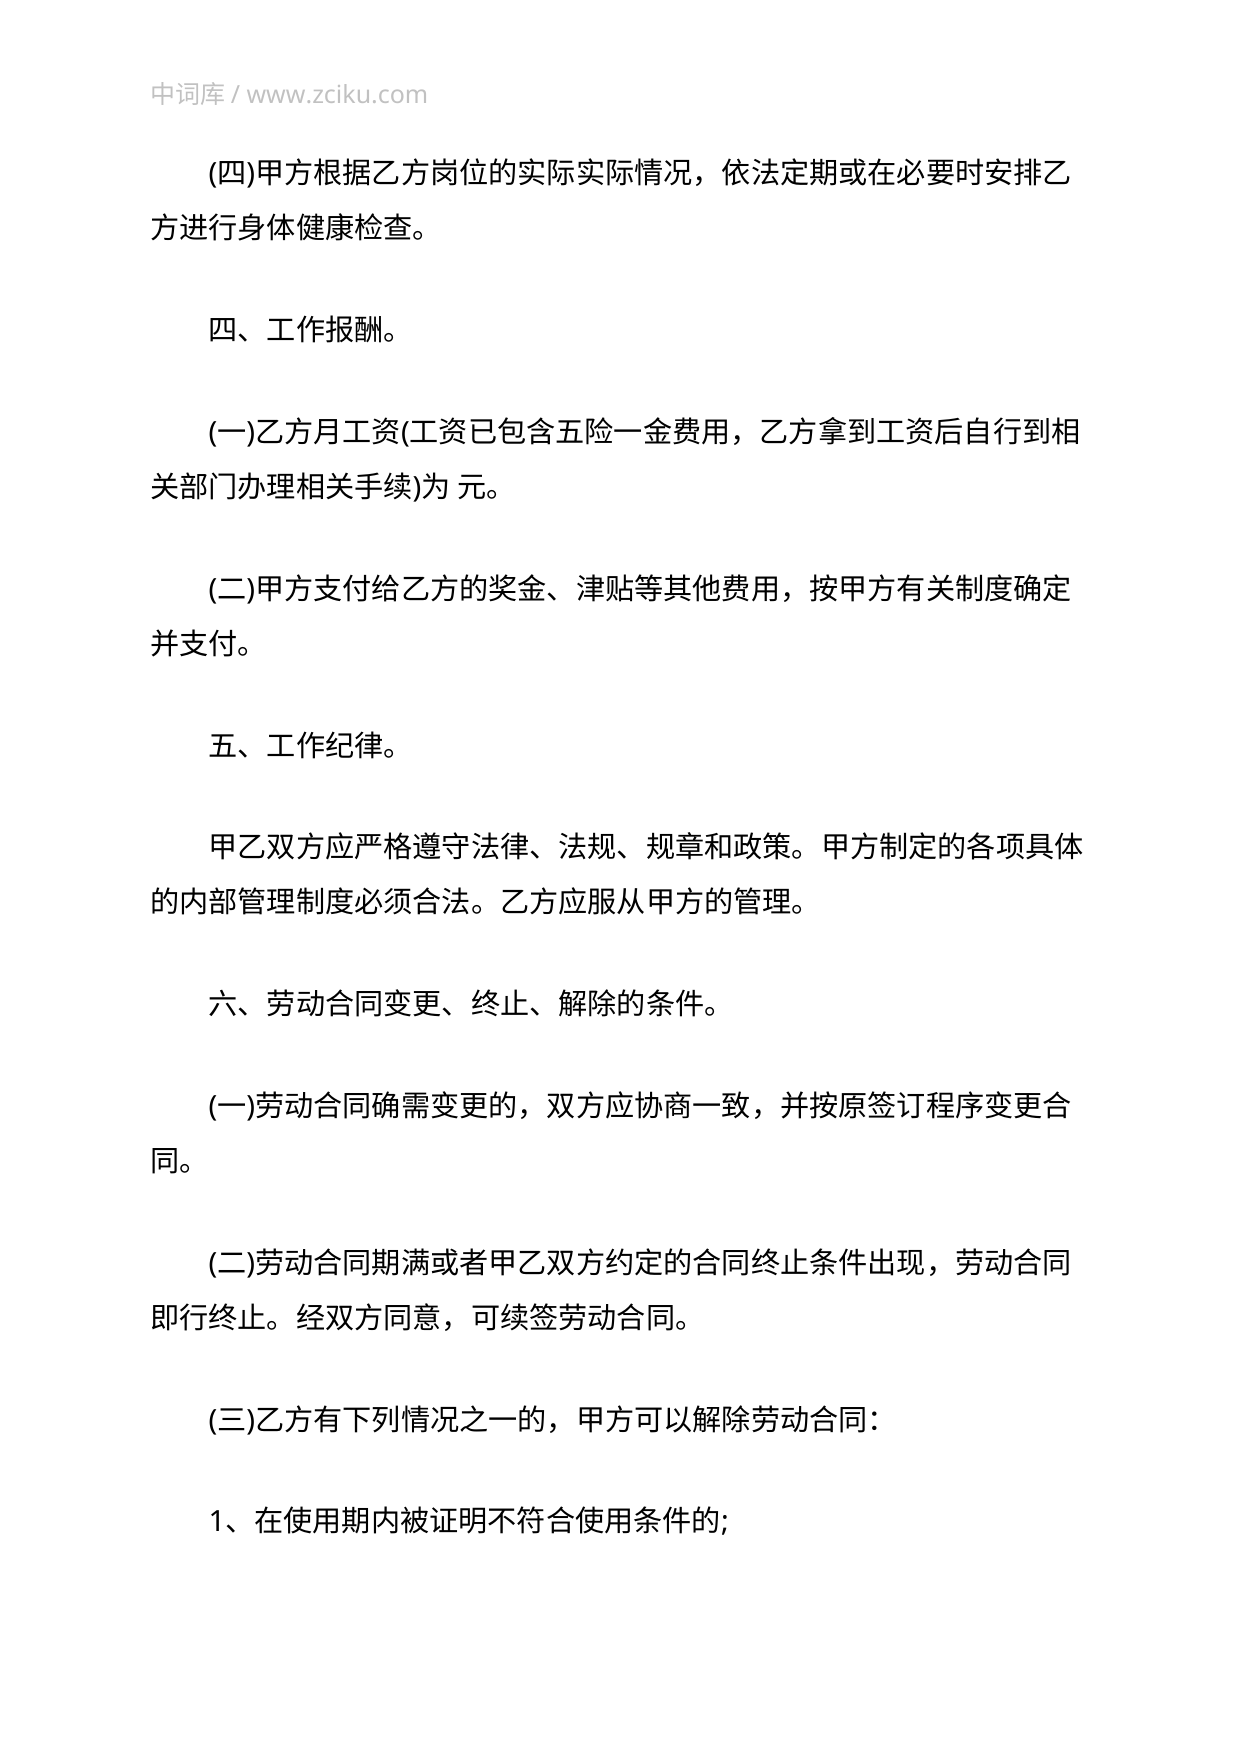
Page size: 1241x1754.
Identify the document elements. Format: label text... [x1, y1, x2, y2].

text (三)乙方有下列情况之一的，甲方可以解除劳动合同： [150, 1396, 1090, 1438]
text 四、工作报酬。 [150, 307, 1090, 349]
text 甲乙双方应严格遵守法律、法规、规章和政策。甲方制定的各项具体的内部管理制度必须合法。乙方应服从甲方的管理。 [150, 824, 1090, 921]
text 1、在使用期内被证明不符合使用条件的; [150, 1498, 1090, 1540]
text (一)劳动合同确需变更的，双方应协商一致，并按原签订程序变更合同。 [150, 1082, 1090, 1180]
text (四)甲方根据乙方岗位的实际实际情况，依法定期或在必要时安排乙方进行身体健康检查。 [150, 150, 1090, 247]
text (二)劳动合同期满或者甲乙双方约定的合同终止条件出现，劳动合同即行终止。经双方同意，可续签劳动合同。 [150, 1239, 1090, 1337]
text (二)甲方支付给乙方的奖金、津贴等其他费用，按甲方有关制度确定并支付。 [150, 566, 1090, 663]
text 五、工作纪律。 [150, 722, 1090, 764]
text 六、劳动合同变更、终止、解除的条件。 [150, 981, 1090, 1023]
text (一)乙方月工资(工资已包含五险一金费用，乙方拿到工资后自行到相关部门办理相关手续)为 元。 [150, 408, 1090, 506]
